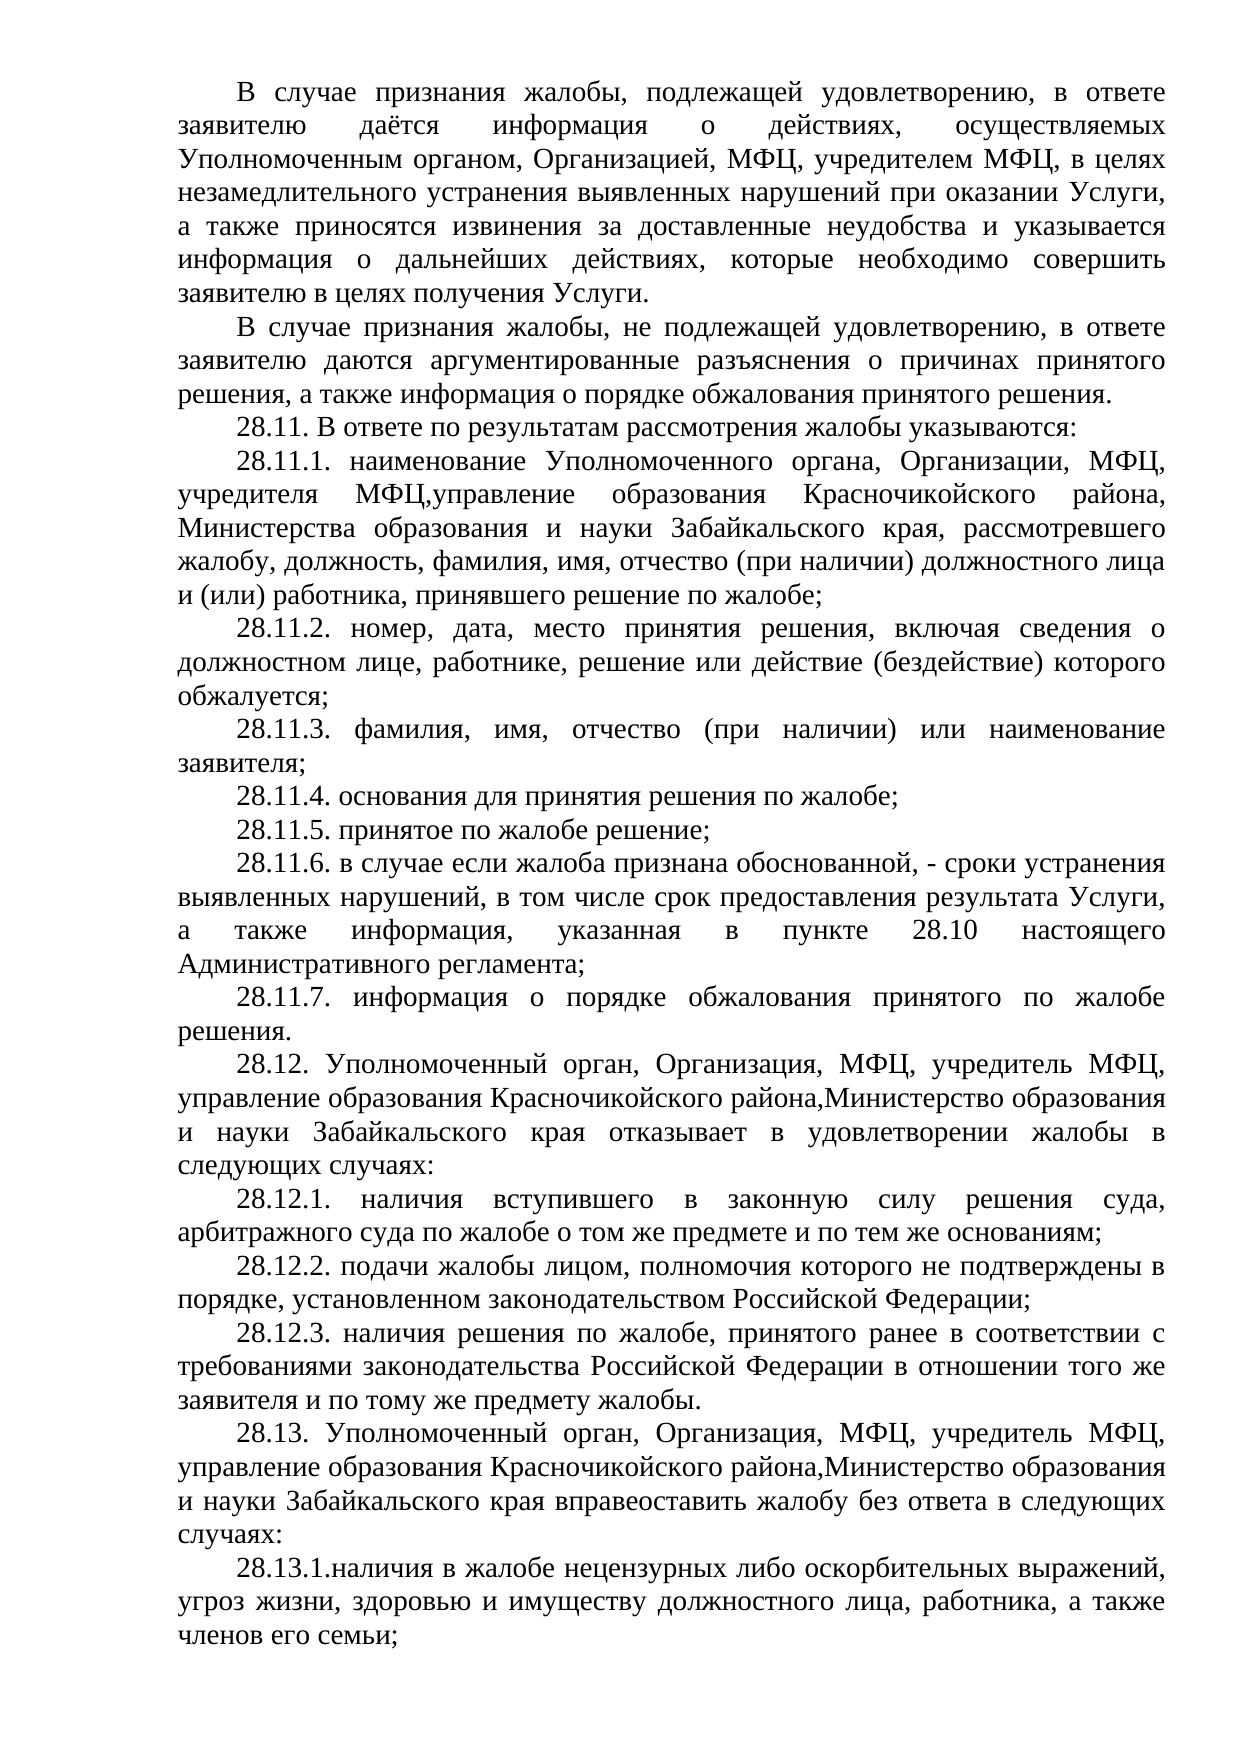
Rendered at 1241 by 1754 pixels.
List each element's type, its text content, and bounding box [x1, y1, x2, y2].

text 28.12. Уполномоченный орган, Организация, МФЦ, учредитель МФЦ, управление образования Красночикойского района,Министерство образования и науки Забайкальского края отказывает в удовлетворении жалобы в следующих случаях: [177, 1047, 1167, 1181]
text 28.11.4. основания для принятия решения по жалобе; [177, 778, 1167, 812]
text 28.13. Уполномоченный орган, Организация, МФЦ, учредитель МФЦ, управление образования Красночикойского района,Министерство образования и науки Забайкальского края вправеоставить жалобу без ответа в следующих случаях: [177, 1416, 1167, 1550]
text 28.11.3. фамилия, имя, отчество (при наличии) или наименование заявителя; [177, 711, 1167, 778]
text 28.12.2. подачи жалобы лицом, полномочия которого не подтверждены в порядке, установленном законодательством Российской Федерации; [177, 1248, 1167, 1315]
text 28.11.2. номер, дата, место принятия решения, включая сведения о должностном лице, работнике, решение или действие (бездействие) которого обжалуется; [177, 611, 1167, 711]
text 28.11.7. информация о порядке обжалования принятого по жалобе решения. [177, 979, 1167, 1047]
text 28.11.6. в случае если жалоба признана обоснованной, - сроки устранения выявленных нарушений, в том числе срок предоставления результата Услуги, а также информация, указанная в пункте 28.10 настоящего Административного регламента; [177, 845, 1167, 979]
text 28.12.1. наличия вступившего в законную силу решения суда, арбитражного суда по жалобе о том же предмете и по тем же основаниям; [177, 1181, 1167, 1248]
text В случае признания жалобы, подлежащей удовлетворению, в ответе заявителю даётся информация о действиях, осуществляемых Уполномоченным органом, Организацией, МФЦ, учредителем МФЦ, в целях незамедлительного устранения выявленных нарушений при оказании Услуги, а также приносятся извинения за доставленные неудобства и указывается информация о дальнейших действиях, которые необходимо совершить заявителю в целях получения Услуги. [177, 74, 1167, 309]
text 28.12.3. наличия решения по жалобе, принятого ранее в соответствии с требованиями законодательства Российской Федерации в отношении того же заявителя и по тому же предмету жалобы. [177, 1315, 1167, 1416]
text 28.11. В ответе по результатам рассмотрения жалобы указываются: [177, 409, 1167, 443]
text 28.13.1.наличия в жалобе нецензурных либо оскорбительных выражений, угроз жизни, здоровью и имуществу должностного лица, работника, а также членов его семьи; [177, 1550, 1167, 1650]
text 28.11.1. наименование Уполномоченного органа, Организации, МФЦ, учредителя МФЦ,управление образования Красночикойского района, Министерства образования и науки Забайкальского края, рассмотревшего жалобу, должность, фамилия, имя, отчество (при наличии) должностного лица и (или) работника, принявшего решение по жалобе; [177, 443, 1167, 611]
text В случае признания жалобы, не подлежащей удовлетворению, в ответе заявителю даются аргументированные разъяснения о причинах принятого решения, а также информация о порядке обжалования принятого решения. [177, 309, 1167, 409]
text 28.11.5. принятое по жалобе решение; [177, 812, 1167, 845]
